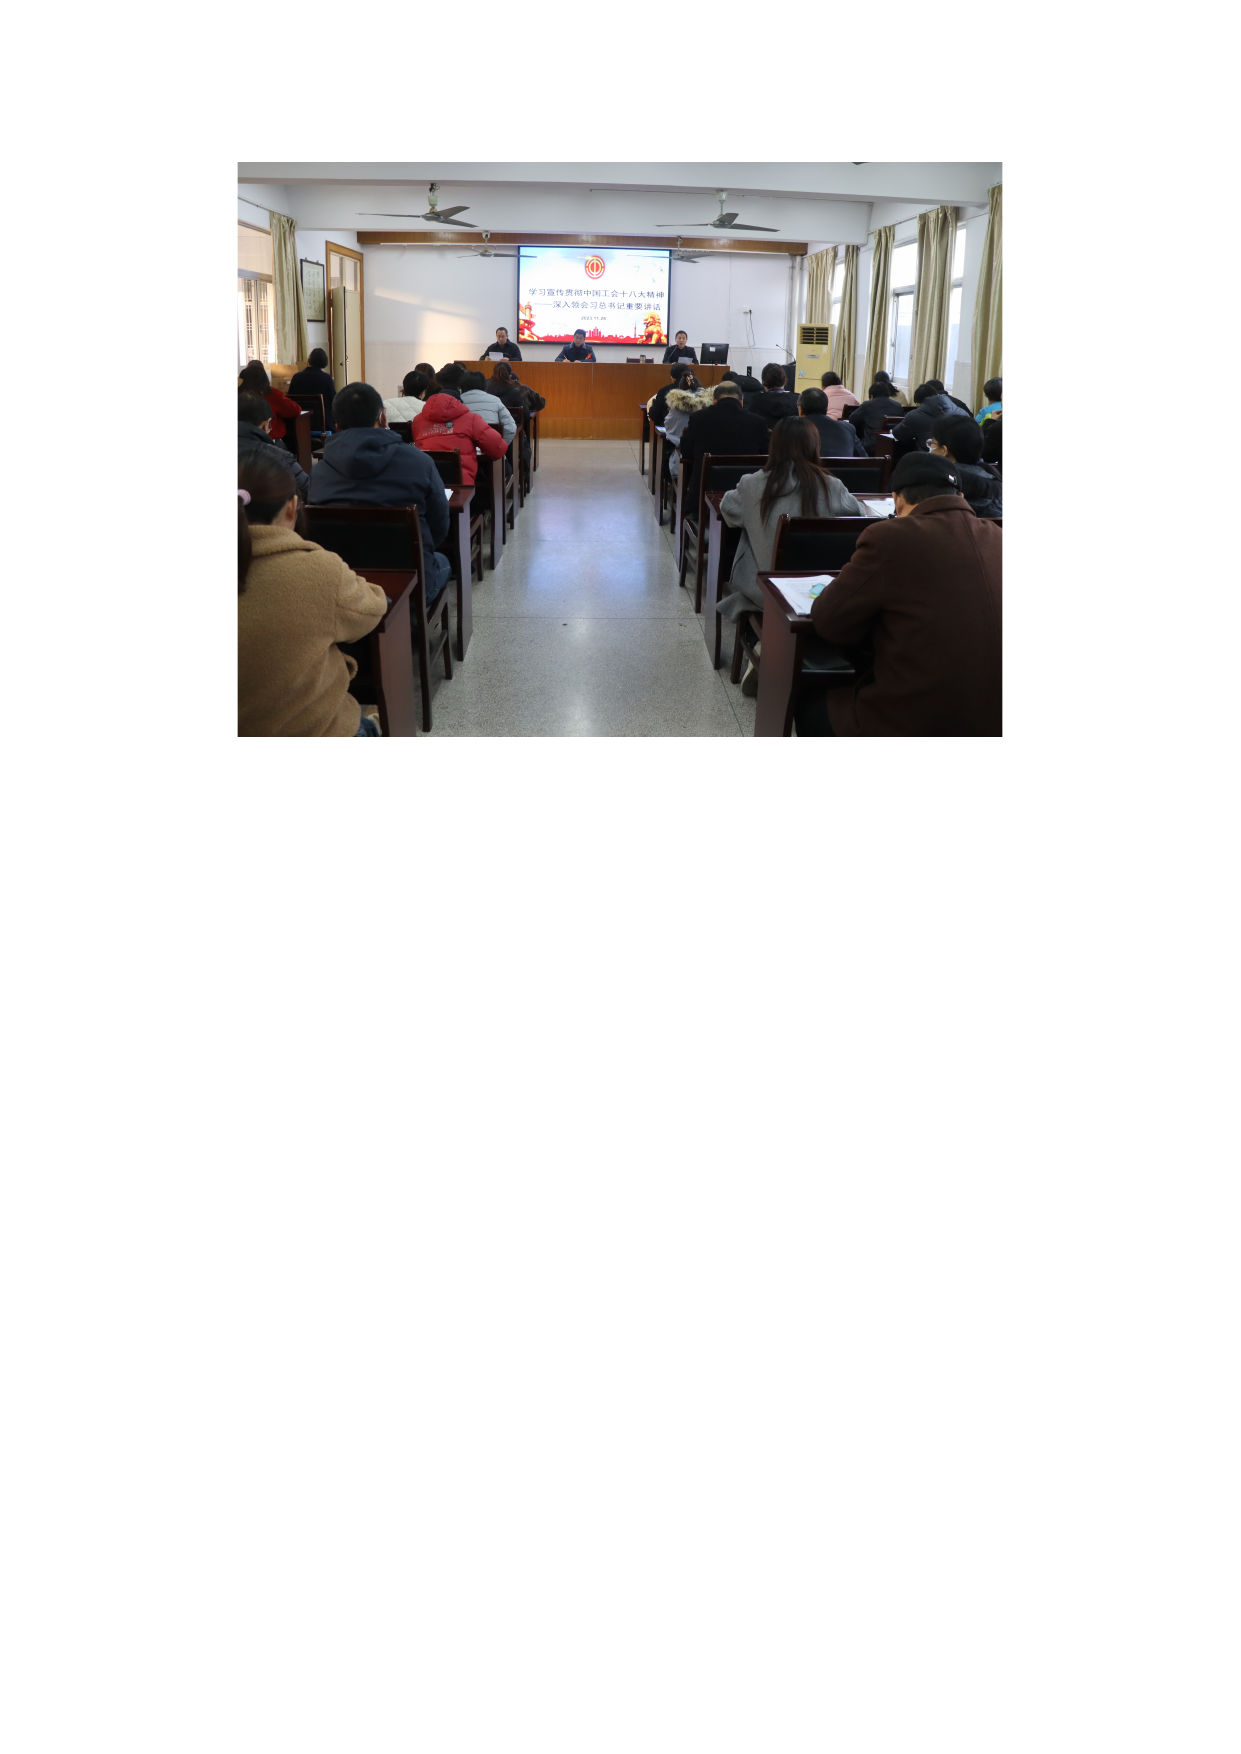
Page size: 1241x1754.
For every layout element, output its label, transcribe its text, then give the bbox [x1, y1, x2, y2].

picture [237, 162, 1003, 737]
